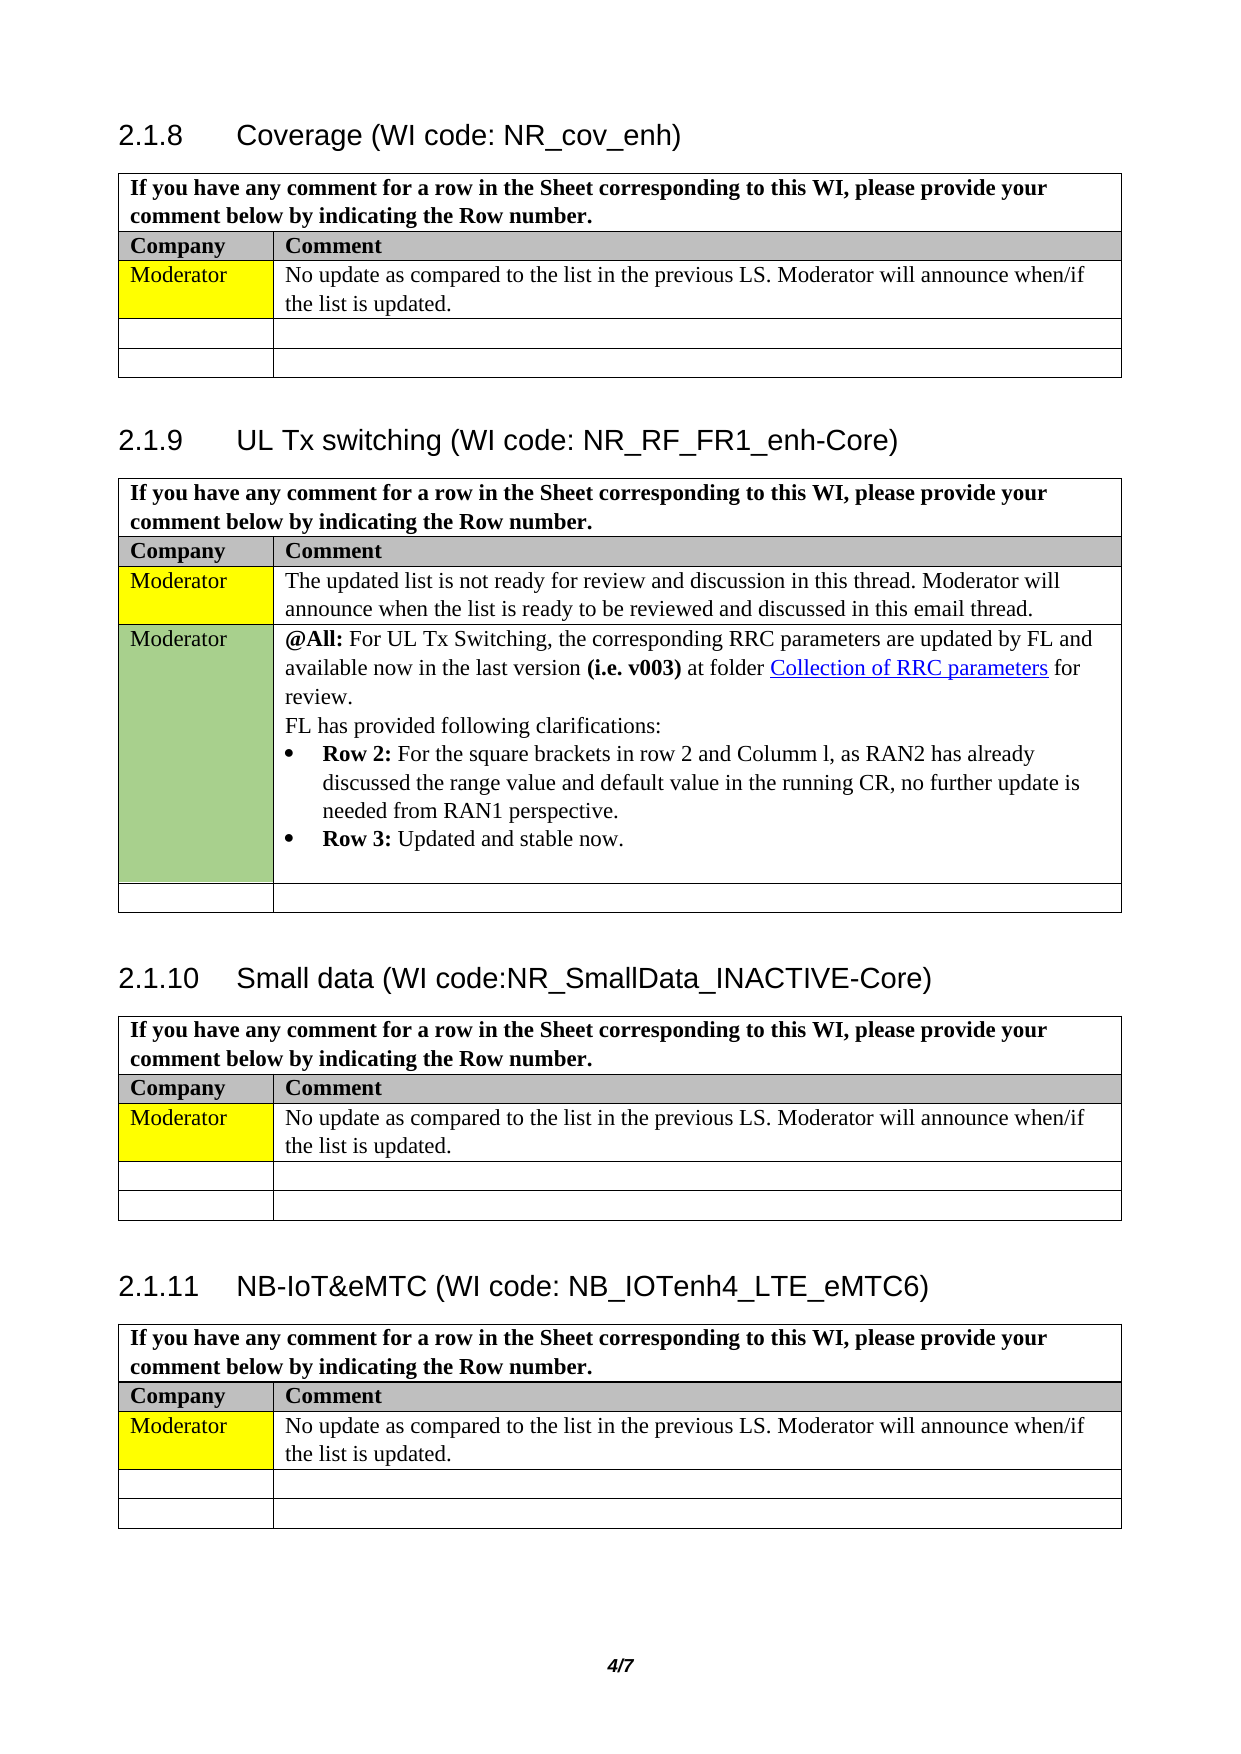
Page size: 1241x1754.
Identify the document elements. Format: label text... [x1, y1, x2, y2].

table_cell [274, 1470, 1121, 1498]
table_cell No update as compared to the list in the previous LS. Moderator will announce when/if the list is updated. [274, 1104, 1121, 1161]
table_cell [274, 319, 1121, 348]
table_cell [274, 884, 1121, 912]
table_cell Moderator [119, 261, 273, 318]
table_cell @All: For UL Tx Switching, the corresponding RRC parameters are updated by FL and available now in the last version (i.e. v003) at folder Collection of RRC parameters for review. FL has provided following clarifications: Row 2: For the square brackets in row 2 and Columm l, as RAN2 has already discussed the range value and default value in the running CR, no further update is needed from RAN1 perspective. Row 3: Updated and stable now. [274, 625, 1121, 882]
subtitle 2.1.10 Small data (WI code:NR_SmallData_INACTIVE-Core) [118, 961, 1122, 994]
table_cell [119, 319, 273, 348]
table_cell Company [119, 1075, 273, 1103]
table_cell The updated list is not ready for review and discussion in this thread. Moderator will announce when the list is ready to be reviewed and discussed in this email thread. [274, 567, 1121, 624]
subtitle 2.1.11 NB-IoT&eMTC (WI code: NB_IOTenh4_LTE_eMTC6) [118, 1268, 1122, 1302]
table_cell [119, 1470, 273, 1498]
table_cell Company [119, 232, 273, 260]
table_cell Moderator [119, 1412, 273, 1469]
table_cell Moderator [119, 625, 273, 882]
table_cell Comment [274, 1075, 1121, 1103]
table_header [119, 174, 1121, 231]
table_cell Comment [274, 537, 1121, 566]
table_cell [274, 349, 1121, 377]
table_cell Company [119, 537, 273, 566]
table_cell [119, 1162, 273, 1190]
table_header If you have any comment for a row in the Sheet corresponding to this WI, please provide your comment below by indicating the Row number. [119, 1017, 1121, 1073]
table_cell Comment [274, 1383, 1121, 1411]
table_cell [274, 1499, 1121, 1528]
table_header If you have any comment for a row in the Sheet corresponding to this WI, please provide your comment below by indicating the Row number. [119, 479, 1121, 536]
table_cell [274, 1162, 1121, 1190]
table_cell [119, 1191, 273, 1220]
table_cell Moderator [119, 1104, 273, 1161]
table_cell [119, 349, 273, 377]
subtitle 2.1.9 UL Tx switching (WI code: NR_RF_FR1_enh-Core) [118, 423, 1122, 457]
table_cell No update as compared to the list in the previous LS. Moderator will announce when/if the list is updated. [274, 1412, 1121, 1469]
table_cell Company [119, 1383, 273, 1411]
table_cell [119, 1499, 273, 1528]
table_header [119, 1325, 1121, 1381]
table_cell No update as compared to the list in the previous LS. Moderator will announce when/if the list is updated. [274, 261, 1121, 318]
table_cell [119, 884, 273, 912]
table_cell Moderator [119, 567, 273, 624]
table_cell Comment [274, 232, 1121, 260]
table_cell [274, 1191, 1121, 1220]
subtitle 2.1.8 Coverage (WI code: NR_cov_enh) [118, 118, 1122, 152]
